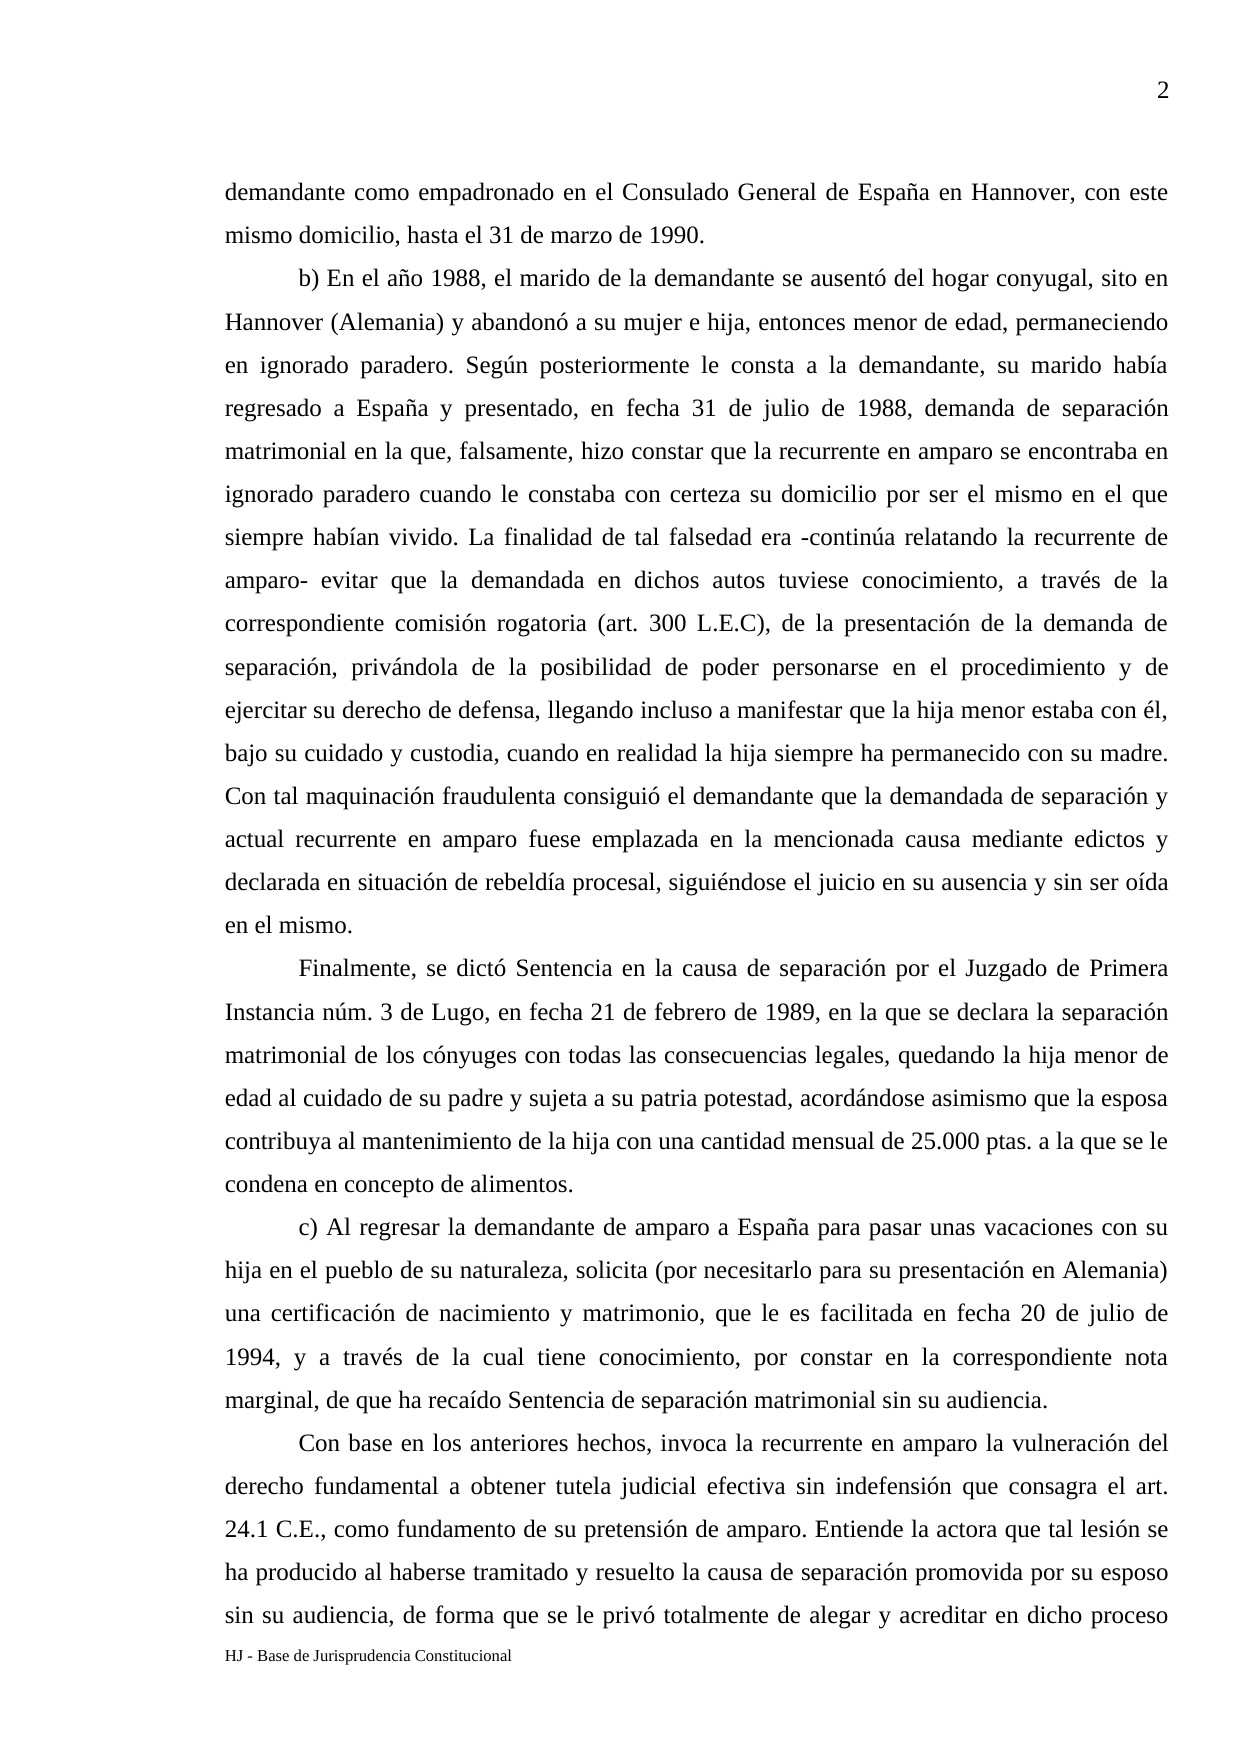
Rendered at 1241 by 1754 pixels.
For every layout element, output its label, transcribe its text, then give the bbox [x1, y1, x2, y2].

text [224, 177, 1169, 249]
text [224, 1428, 1169, 1629]
text c) Al regresar la demandante de amparo a España para pasar unas vacaciones con su hija en el pueblo de su naturaleza, solicita (por necesitarlo para su presentación en Alemania) una certificación de nacimiento y matrimonio, que le es facilitada en fecha 20 de julio de 1994, y a través de la cual tiene conocimiento, por constar en la correspondiente nota marginal, de que ha recaído Sentencia de separación matrimonial sin su audiencia. [224, 1212, 1169, 1413]
text b) En el año 1988, el marido de la demandante se ausentó del hogar conyugal, sito en Hannover (Alemania) y abandonó a su mujer e hija, entonces menor de edad, permaneciendo en ignorado paradero. Según posteriormente le consta a la demandante, su marido había regresado a España y presentado, en fecha 31 de julio de 1988, demanda de separación matrimonial en la que, falsamente, hizo constar que la recurrente en amparo se encontraba en ignorado paradero cuando le constaba con certeza su domicilio por ser el mismo en el que siempre habían vivido. La finalidad de tal falsedad era -continúa relatando la recurrente de amparo- evitar que la demandada en dichos autos tuviese conocimiento, a través de la correspondiente comisión rogatoria (art. 300 L.E.C), de la presentación de la demanda de separación, privándola de la posibilidad de poder personarse en el procedimiento y de ejercitar su derecho de defensa, llegando incluso a manifestar que la hija menor estaba con él, bajo su cuidado y custodia, cuando en realidad la hija siempre ha permanecido con su madre. Con tal maquinación fraudulenta consiguió el demandante que la demandada de separación y actual recurrente en amparo fuese emplazada en la mencionada causa mediante edictos y declarada en situación de rebeldía procesal, siguiéndose el juicio en su ausencia y sin ser oída en el mismo. [224, 263, 1169, 939]
text Finalmente, se dictó Sentencia en la causa de separación por el Juzgado de Primera Instancia núm. 3 de Lugo, en fecha 21 de febrero de 1989, en la que se declara la separación matrimonial de los cónyuges con todas las consecuencias legales, quedando la hija menor de edad al cuidado de su padre y sujeta a su patria potestad, acordándose asimismo que la esposa contribuya al mantenimiento de la hija con una cantidad mensual de 25.000 ptas. a la que se le condena en concepto de alimentos. [224, 953, 1169, 1198]
